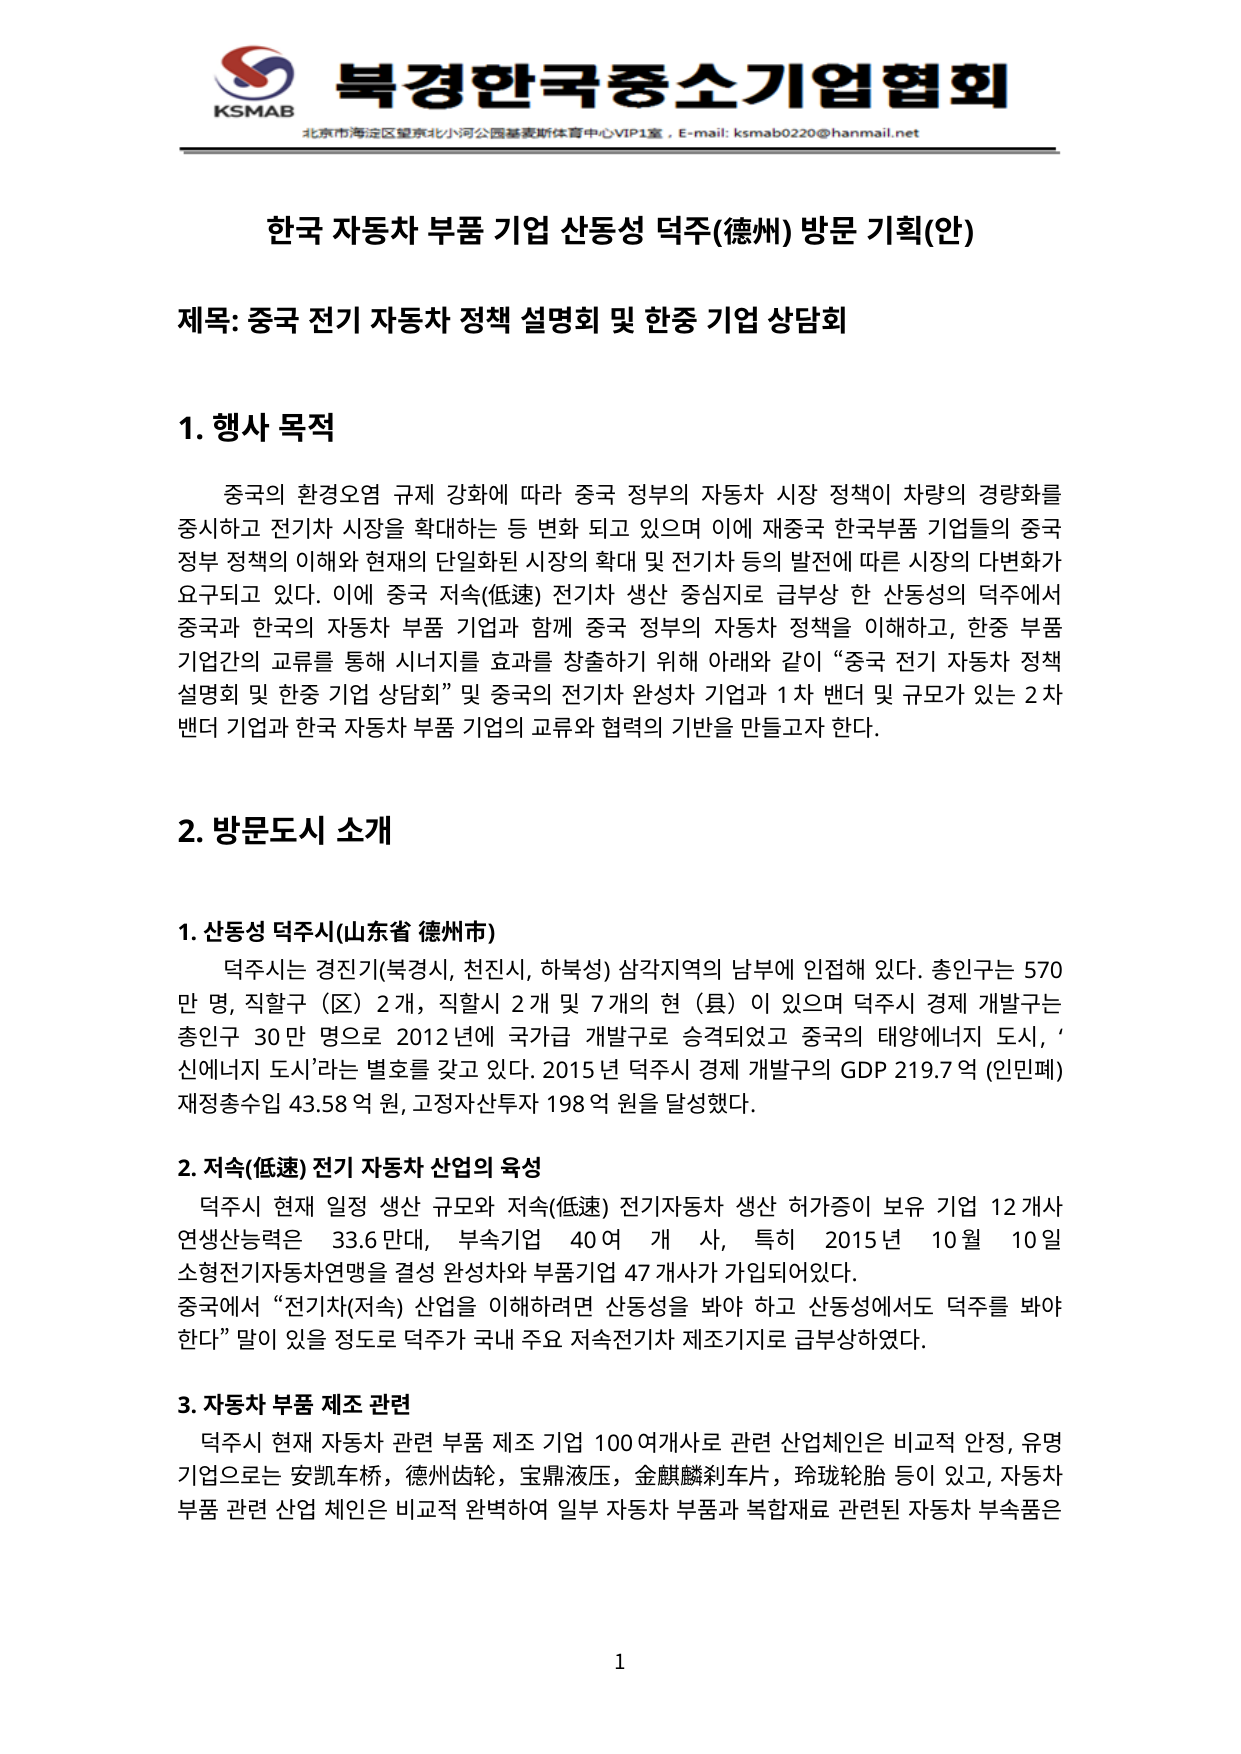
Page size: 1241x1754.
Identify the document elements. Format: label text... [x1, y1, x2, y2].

text 2. 저속(低速) 전기 자동차 산업의 육성 [177, 1150, 1063, 1183]
text 2. 방문도시 소개 [177, 806, 1063, 851]
text 제목: 중국 전기 자동차 정책 설명회 및 한중 기업 상담회 [177, 297, 1063, 340]
text 덕주시는 경진기(북경시, 천진시, 하북성) 삼각지역의 남부에 인접해 있다. 총인구는 570만 명, 직할구（区）2개，직할시 2개 및 7개의 현（县）이 있으며 덕주시 경제 개발구는 총인구 30만 명으로 2012년에 국가급 개발구로 승격되었고 중국의 태양에너지 도시, ‘신에너지 도시’라는 별호를 갖고 있다. 2015년 덕주시 경제 개발구의 GDP 219.7억 (인민폐) 재정총수입 43.58억 원, 고정자산투자 198억 원을 달성했다. [177, 952, 1063, 1119]
text 덕주시 현재 일정 생산 규모와 저속(低速) 전기자동차 생산 허가증이 보유 기업 12개사 연생산능력은 33.6만대, 부속기업 40여 개 사, 특히 2015년 10월 10일 소형전기자동차연맹을 결성 완성차와 부품기업 47개사가 가입되어있다. [177, 1188, 1063, 1288]
text 중국에서 “전기차(저속) 산업을 이해하려면 산동성을 봐야 하고 산동성에서도 덕주를 봐야 한다” 말이 있을 정도로 덕주가 국내 주요 저속전기차 제조기지로 급부상하였다. [177, 1288, 1063, 1355]
text 중국의 환경오염 규제 강화에 따라 중국 정부의 자동차 시장 정책이 차량의 경량화를 중시하고 전기차 시장을 확대하는 등 변화 되고 있으며 이에 재중국 한국부품 기업들의 중국 정부 정책의 이해와 현재의 단일화된 시장의 확대 및 전기차 등의 발전에 따른 시장의 다변화가 요구되고 있다. 이에 중국 저속(低速) 전기차 생산 중심지로 급부상 한 산동성의 덕주에서 중국과 한국의 자동차 부품 기업과 함께 중국 정부의 자동차 정책을 이해하고, 한중 부품 기업간의 교류를 통해 시너지를 효과를 창출하기 위해 아래와 같이 “중국 전기 자동차 정책 설명회 및 한중 기업 상담회” 및 중국의 전기차 완성차 기업과 1차 밴더 및 규모가 있는 2차 밴더 기업과 한국 자동차 부품 기업의 교류와 협력의 기반을 만들고자 한다. [177, 477, 1063, 743]
text 한국 자동차 부품 기업 산동성 덕주(德州) 방문 기획(안) [177, 207, 1063, 252]
picture [177, 41, 1063, 164]
text 1. 행사 목적 [177, 403, 1063, 449]
text 3. 자동차 부품 제조 관련 [177, 1386, 1063, 1420]
text 1. 산동성 덕주시(山东省 德州市) [177, 914, 1063, 947]
